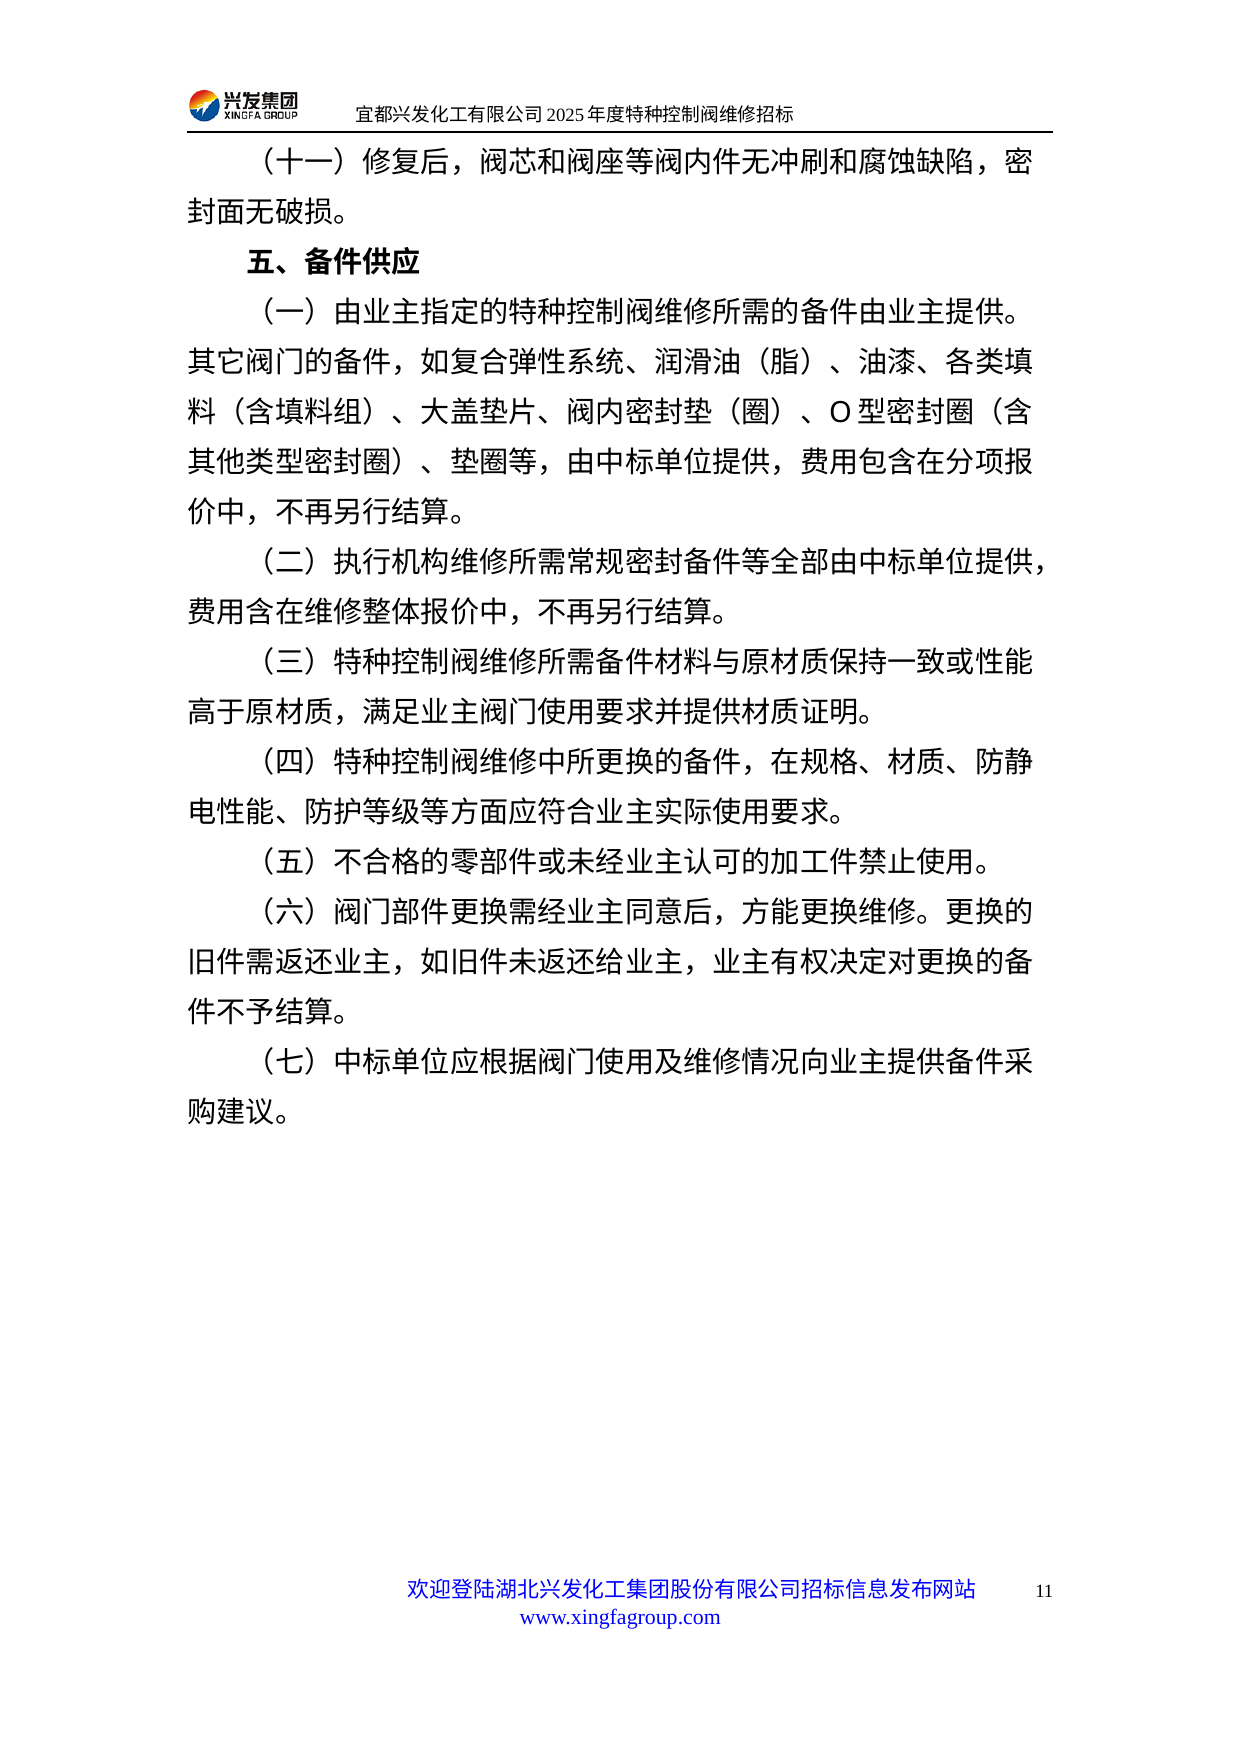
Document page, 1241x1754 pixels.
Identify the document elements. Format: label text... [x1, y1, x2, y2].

text （四）特种控制阀维修中所更换的备件，在规格、材质、防静电性能、防护等级等方面应符合业主实际使用要求。 [187, 733, 1053, 833]
text （十一）修复后，阀芯和阀座等阀内件无冲刷和腐蚀缺陷，密封面无破损。 [187, 133, 1053, 233]
text （三）特种控制阀维修所需备件材料与原材质保持一致或性能高于原材质，满足业主阀门使用要求并提供材质证明。 [187, 633, 1053, 733]
text （一）由业主指定的特种控制阀维修所需的备件由业主提供。其它阀门的备件，如复合弹性系统、润滑油（脂）、油漆、各类填料（含填料组）、大盖垫片、阀内密封垫（圈）、O型密封圈（含其他类型密封圈）、垫圈等，由中标单位提供，费用包含在分项报价中，不再另行结算。 [187, 283, 1053, 533]
text （二）执行机构维修所需常规密封备件等全部由中标单位提供，费用含在维修整体报价中，不再另行结算。 [187, 533, 1053, 633]
text （七）中标单位应根据阀门使用及维修情况向业主提供备件采购建议。 [187, 1033, 1053, 1133]
picture [187, 88, 299, 122]
text （五）不合格的零部件或未经业主认可的加工件禁止使用。 [187, 833, 1053, 883]
text （六）阀门部件更换需经业主同意后，方能更换维修。更换的旧件需返还业主，如旧件未返还给业主，业主有权决定对更换的备件不予结算。 [187, 883, 1053, 1033]
text 五、备件供应 [187, 233, 1053, 283]
